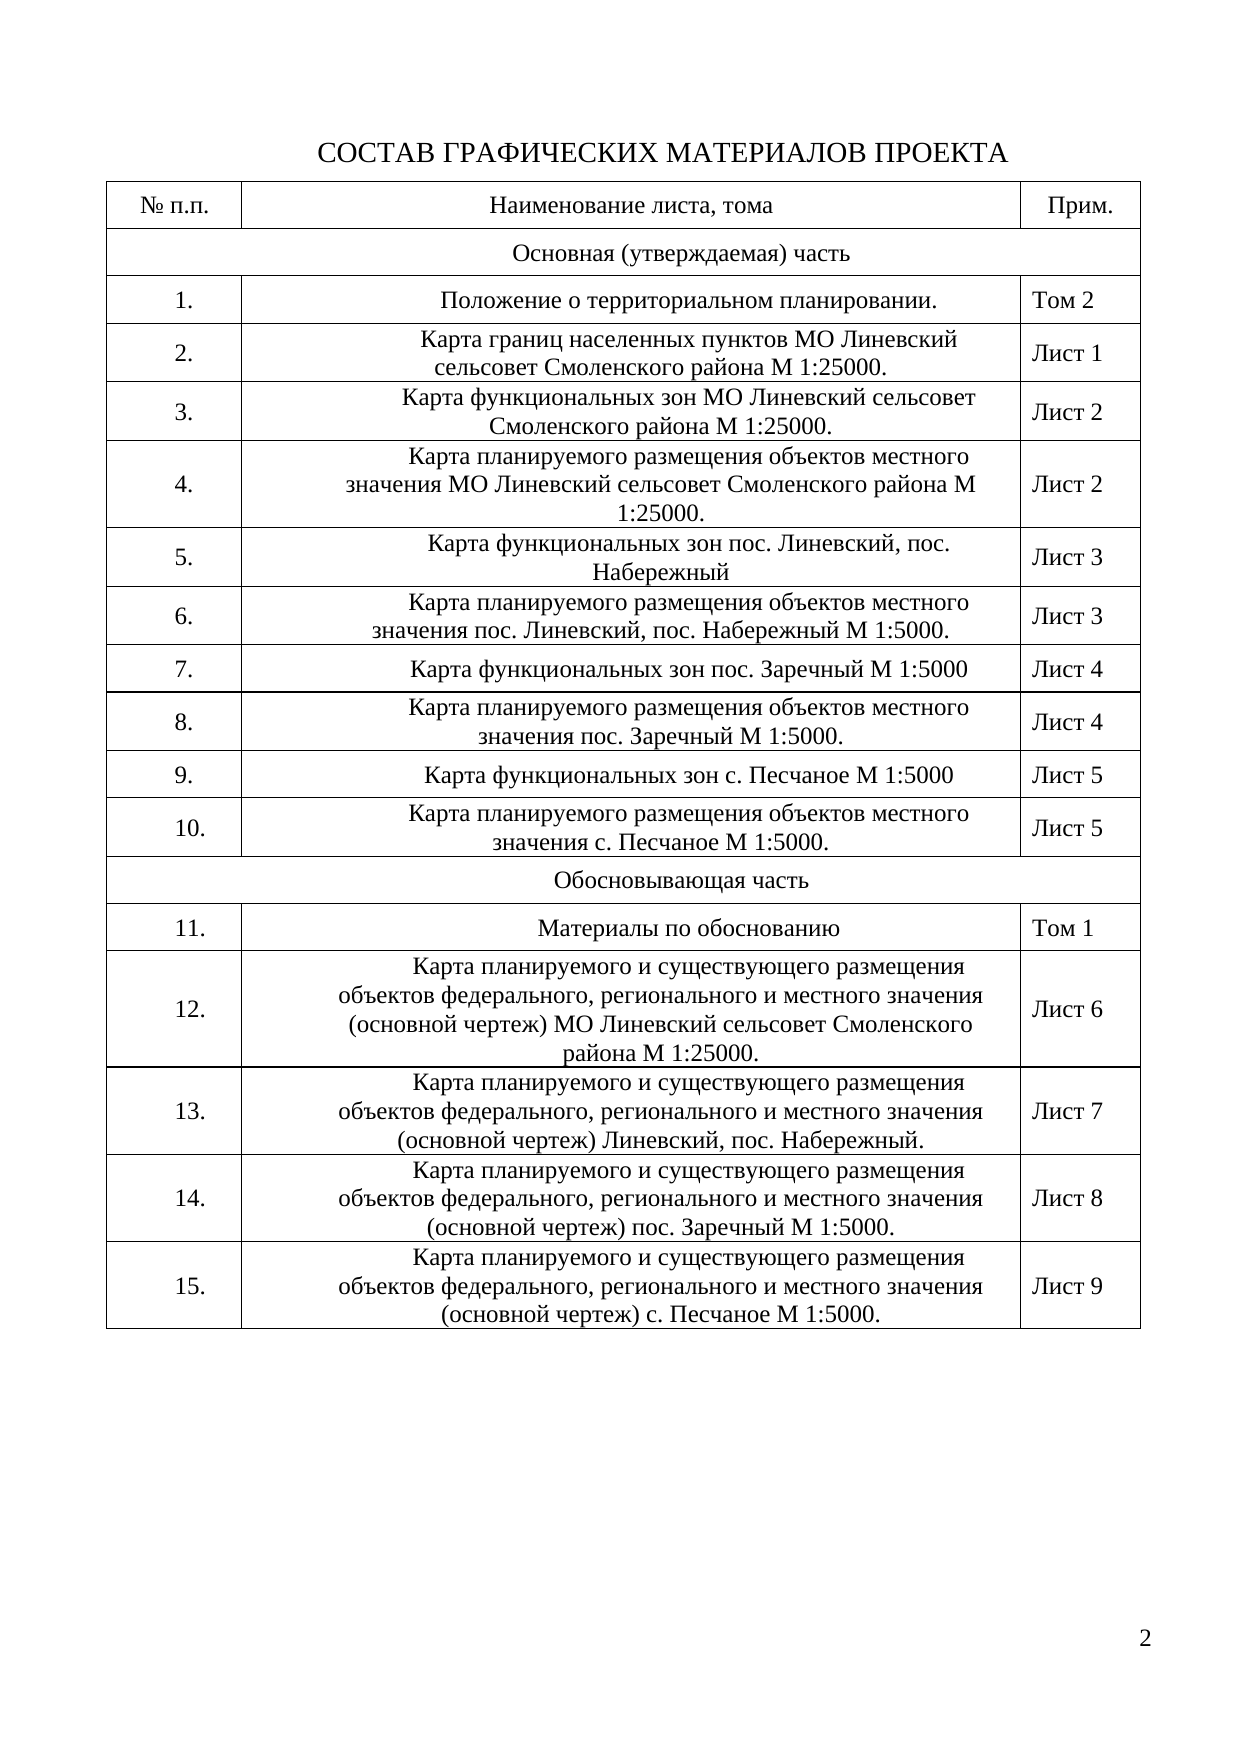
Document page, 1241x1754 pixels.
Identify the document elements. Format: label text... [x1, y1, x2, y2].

table_cell Положение о территориальном планировании. [242, 276, 1020, 323]
table_cell Карта планируемого и существующего размещения объектов федерального, регионального и местного значения (основной чертеж) с. Песчаное М 1:5000. [242, 1242, 1020, 1328]
table_cell Карта планируемого размещения объектов местного значения пос. Линевский, пос. Набережный М 1:5000. [242, 587, 1020, 644]
table_cell Лист 2 [1021, 441, 1140, 527]
table_cell [107, 587, 241, 644]
table_cell [107, 1068, 241, 1154]
table_cell Лист 3 [1021, 528, 1140, 586]
table_cell [107, 645, 241, 691]
table_cell Лист 6 [1021, 951, 1140, 1066]
table_cell Лист 3 [1021, 587, 1140, 644]
table_cell [107, 382, 241, 440]
table_cell [107, 276, 241, 323]
text Состав графических материалов проекта [118, 135, 1152, 168]
table_cell [107, 798, 241, 856]
table_cell Основная (утверждаемая) часть [107, 229, 1140, 275]
table_cell Лист 5 [1021, 751, 1140, 797]
table_cell Карта функциональных зон пос. Линевский, пос. Набережный [242, 528, 1020, 586]
table_cell [107, 1155, 241, 1241]
table_cell [107, 951, 241, 1066]
table_cell Лист 1 [1021, 324, 1140, 381]
table_cell Лист 8 [1021, 1155, 1140, 1241]
table_cell [107, 324, 241, 381]
table_cell Карта планируемого размещения объектов местного значения МО Линевский сельсовет Смоленского района М 1:25000. [242, 441, 1020, 527]
table_cell Карта границ населенных пунктов МО Линевский сельсовет Смоленского района М 1:25000. [242, 324, 1020, 381]
table_cell [107, 904, 241, 950]
table_cell Обосновывающая часть [107, 857, 1140, 903]
table_header Наименование листа, тома [242, 182, 1020, 228]
table_cell Карта функциональных зон МО Линевский сельсовет Смоленского района М 1:25000. [242, 382, 1020, 440]
table_cell Лист 4 [1021, 645, 1140, 691]
table_cell Лист 4 [1021, 693, 1140, 750]
table_cell Карта планируемого и существующего размещения объектов федерального, регионального и местного значения (основной чертеж) Линевский, пос. Набережный. [242, 1068, 1020, 1154]
table_cell Лист 2 [1021, 382, 1140, 440]
table_cell [107, 693, 241, 750]
table_cell Карта планируемого размещения объектов местного значения с. Песчаное М 1:5000. [242, 798, 1020, 856]
table_header Прим. [1021, 182, 1140, 228]
table_cell Том 2 [1021, 276, 1140, 323]
table_cell Карта планируемого размещения объектов местного значения пос. Заречный М 1:5000. [242, 693, 1020, 750]
table_cell [107, 441, 241, 527]
table_cell [107, 751, 241, 797]
table_cell Том 1 [1021, 904, 1140, 950]
table_cell Материалы по обоснованию [242, 904, 1020, 950]
table_cell Карта планируемого и существующего размещения объектов федерального, регионального и местного значения (основной чертеж) МО Линевский сельсовет Смоленского района М 1:25000. [242, 951, 1020, 1066]
table_cell Карта функциональных зон с. Песчаное М 1:5000 [242, 751, 1020, 797]
table_cell [107, 1242, 241, 1328]
table_header № п.п. [107, 182, 241, 228]
table_cell [107, 528, 241, 586]
table_cell Карта функциональных зон пос. Заречный М 1:5000 [242, 645, 1020, 691]
table_cell Карта планируемого и существующего размещения объектов федерального, регионального и местного значения (основной чертеж) пос. Заречный М 1:5000. [242, 1155, 1020, 1241]
table_cell Лист 9 [1021, 1242, 1140, 1328]
table_cell Лист 5 [1021, 798, 1140, 856]
table_cell Лист 7 [1021, 1068, 1140, 1154]
